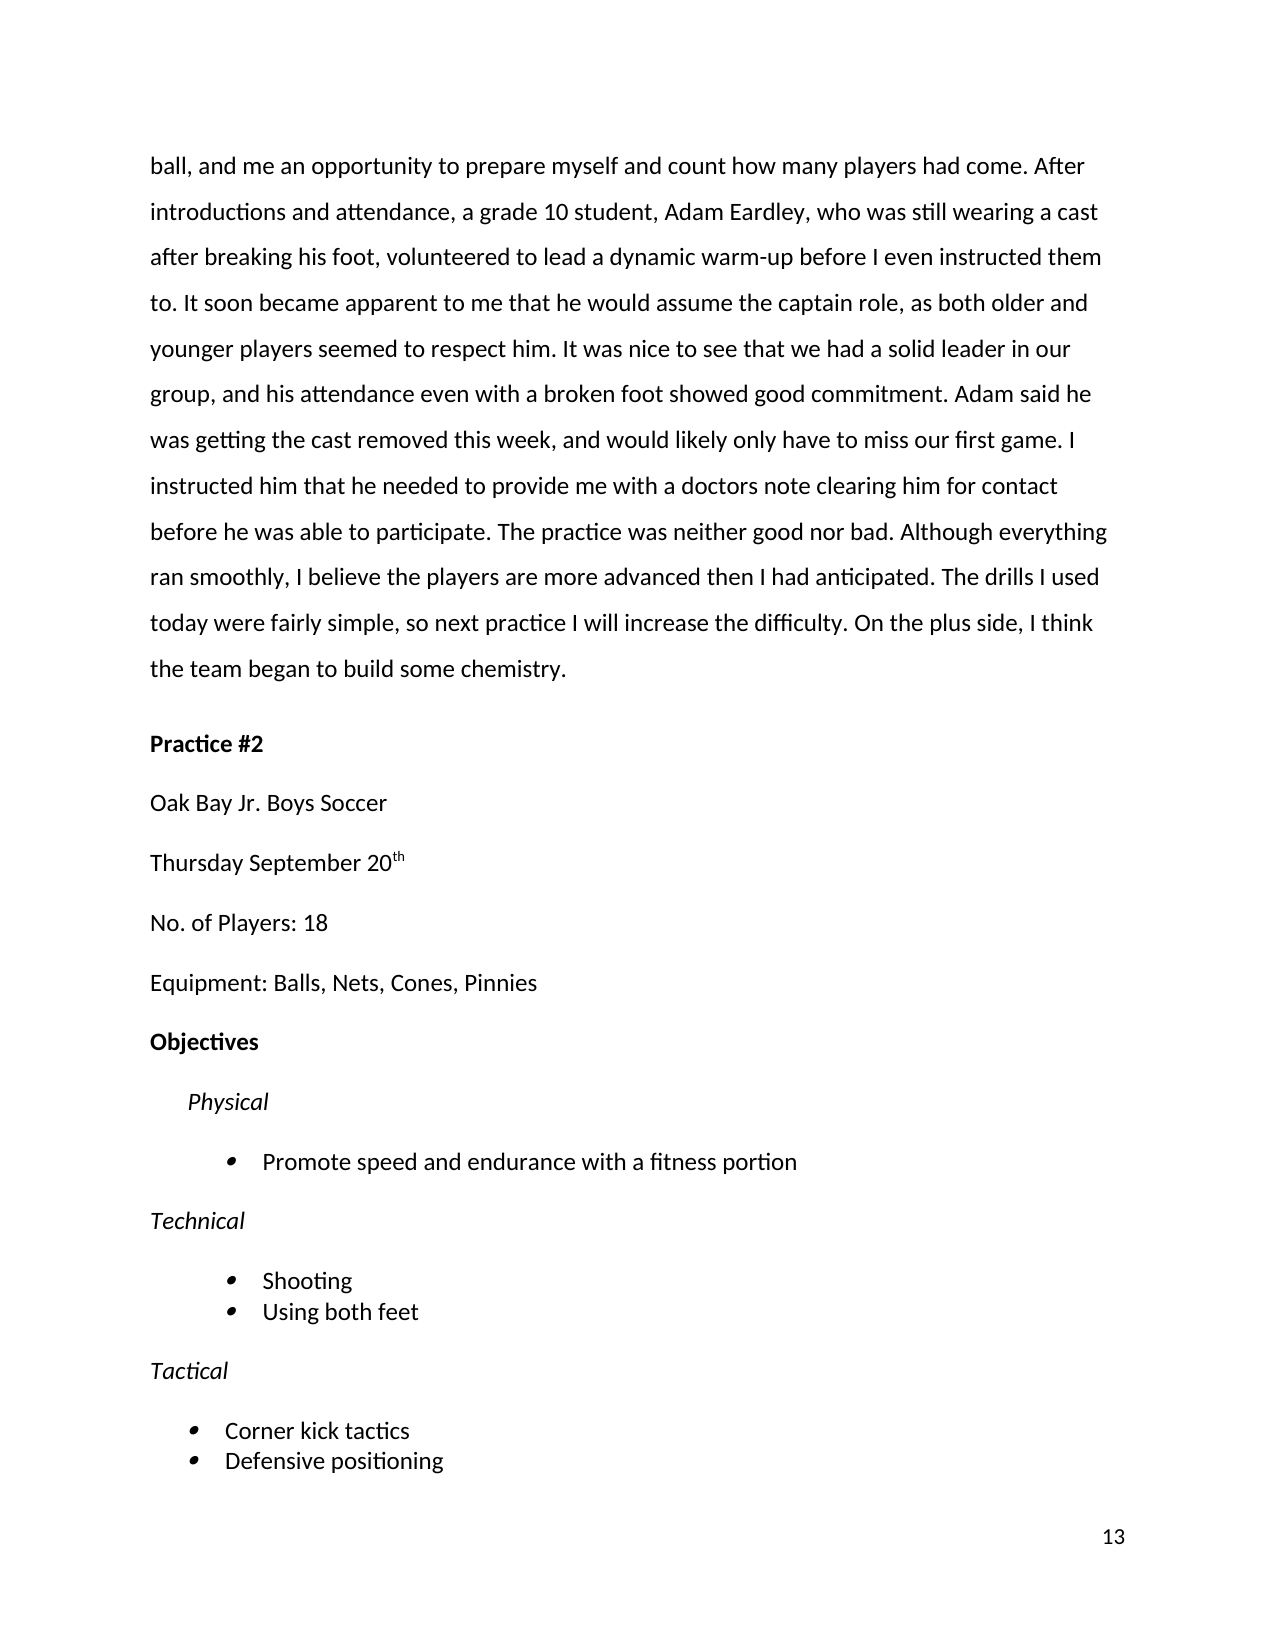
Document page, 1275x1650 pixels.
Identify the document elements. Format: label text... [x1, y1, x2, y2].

list Using both feet [225, 1296, 1125, 1326]
text Practice #2 [150, 728, 1125, 758]
text Tactical [150, 1355, 1125, 1386]
list Shooting [225, 1265, 1125, 1296]
list Promote speed and endurance with a fitness portion [225, 1146, 1125, 1176]
text No. of Players: 18 [150, 907, 1125, 937]
text Thursday September 20th [150, 847, 1125, 878]
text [150, 150, 1125, 683]
text Equipment: Balls, Nets, Cones, Pinnies [150, 967, 1125, 997]
text Objectives [150, 1026, 1125, 1057]
list Defensive positioning [187, 1446, 1125, 1476]
text Oak Bay Jr. Boys Soccer [150, 788, 1125, 818]
text Technical [150, 1205, 1125, 1236]
text Physical [187, 1086, 1125, 1117]
list Corner kick tactics [187, 1415, 1125, 1446]
